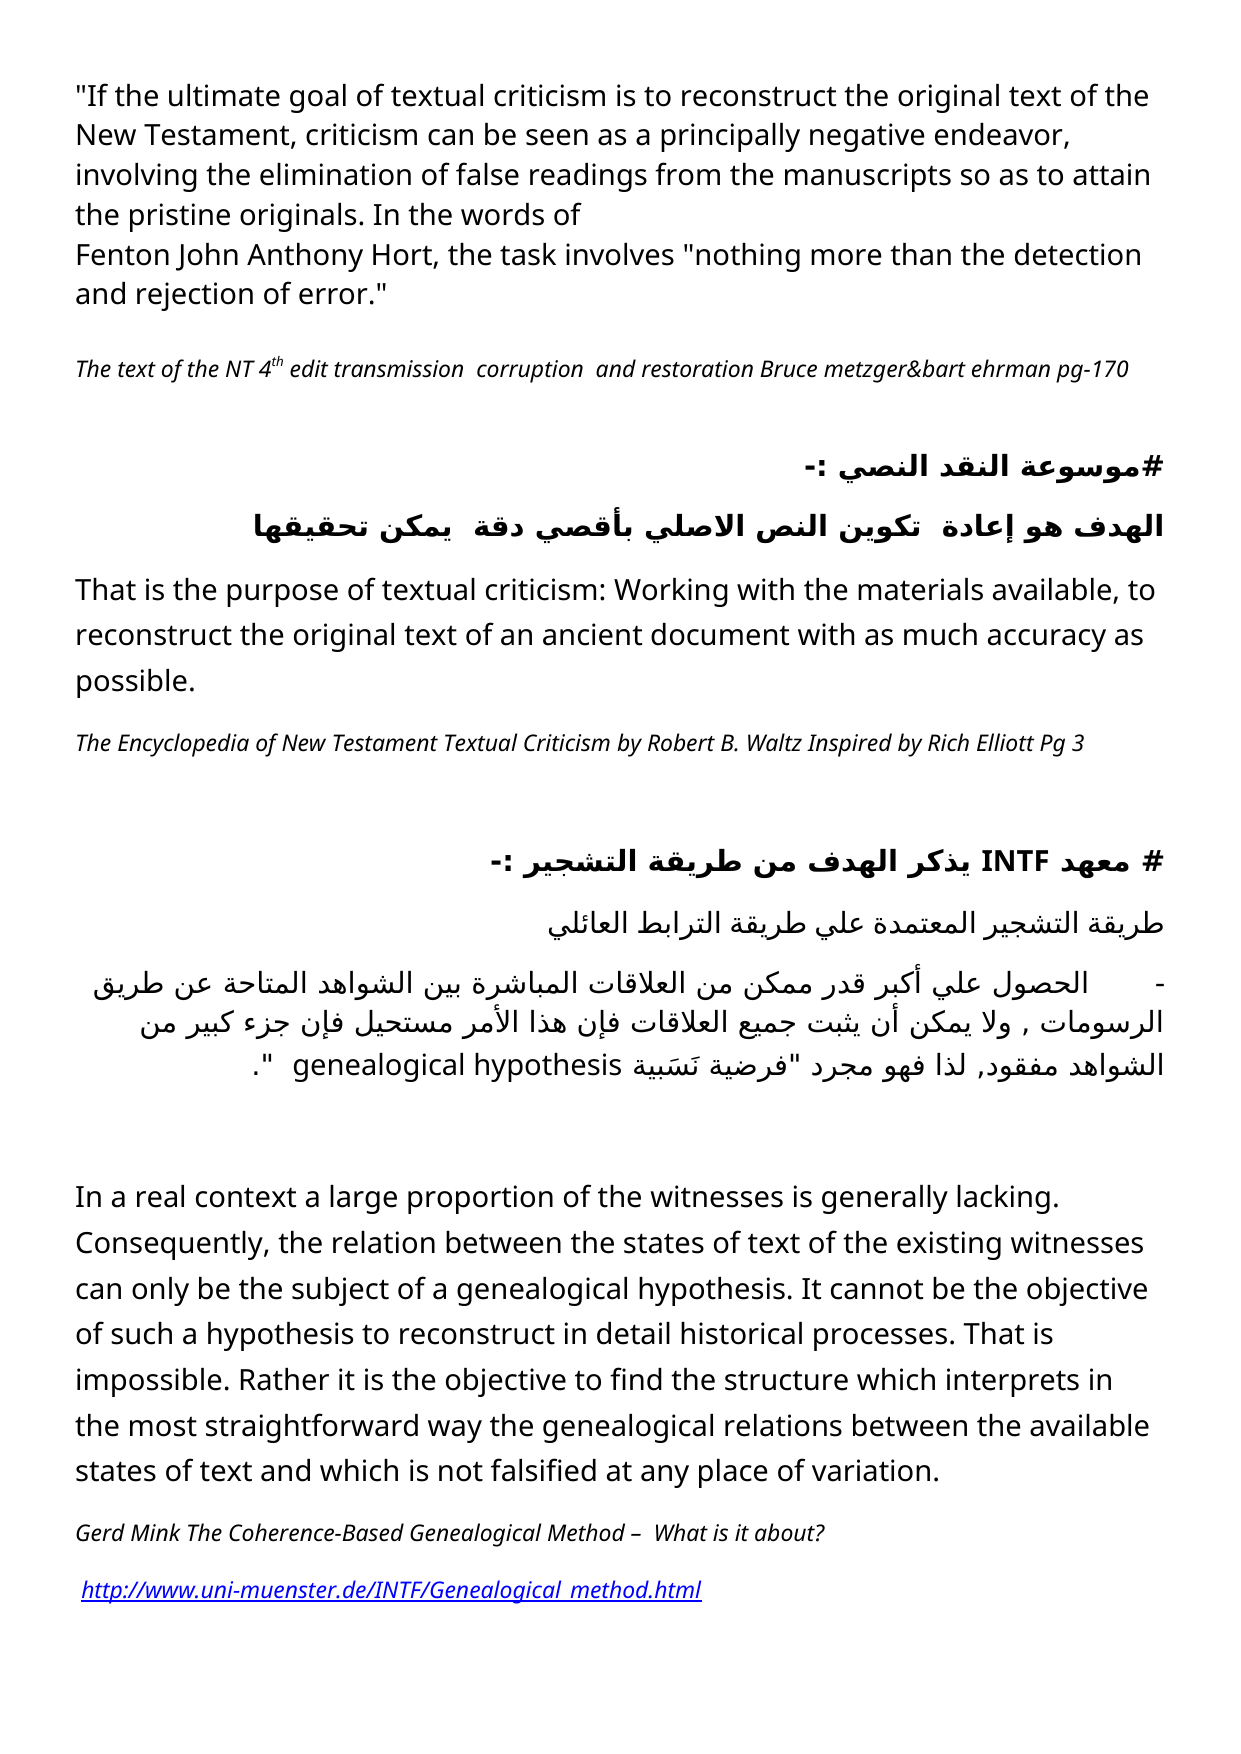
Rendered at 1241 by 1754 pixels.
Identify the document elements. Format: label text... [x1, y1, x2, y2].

text The Encyclopedia of New Testament Textual Criticism by Robert B. Waltz Inspired by Rich Elliott Pg 3 [75, 727, 1165, 758]
text # معهد INTF يذكر الهدف من طريقة التشجير :- [75, 840, 1165, 880]
text http://www.uni-muenster.de/INTF/Genealogical_method.html [75, 1574, 1165, 1605]
text In a real context a large proportion of the witnesses is generally lacking. Consequently, the relation between the states of text of the existing witnesses can only be the subject of a genealogical hypothesis. It cannot be the objective of such a hypothesis to reconstruct in detail historical processes. That is impossible. Rather it is the objective to find the structure which interprets in the most straightforward way the genealogical relations between the available states of text and which is not falsified at any place of variation. [75, 1177, 1165, 1490]
text The text of the NT 4th edit transmission corruption and restoration Bruce metzger&bart ehrman pg-170 [75, 353, 1165, 384]
text - الحصول علي أكبر قدر ممكن من العلاقات المباشرة بين الشواهد المتاحة عن طريق الرسومات , ولا يمكن أن يثبت جميع العلاقات فإن هذا الأمر مستحيل فإن جزء كبير من الشواهد مفقود, لذا فهو مجرد "فرضية نَسَبية genealogical hypothesis ". [75, 966, 1165, 1083]
text #موسوعة النقد النصي :- [75, 449, 1165, 483]
text Fenton John Anthony Hort, the task involves "nothing more than the detection and rejection of error." [75, 234, 1165, 313]
text That is the purpose of textual criticism: Working with the materials available, to reconstruct the original text of an ancient document with as much accuracy as possible. [75, 569, 1165, 700]
text Gerd Mink The Coherence-Based Genealogical Method – What is it about? [75, 1517, 1165, 1548]
text طريقة التشجير المعتمدة علي طريقة الترابط العائلي [75, 907, 1165, 940]
text "If the ultimate goal of textual criticism is to reconstruct the original text of the New Testament, criticism can be seen as a principally negative endeavor, involving the elimination of false readings from the manuscripts so as to attain the pristine originals. In the words of [75, 75, 1165, 234]
text الهدف هو إعادة تكوين النص الاصلي بأقصي دقة يمكن تحقيقها [75, 509, 1165, 543]
